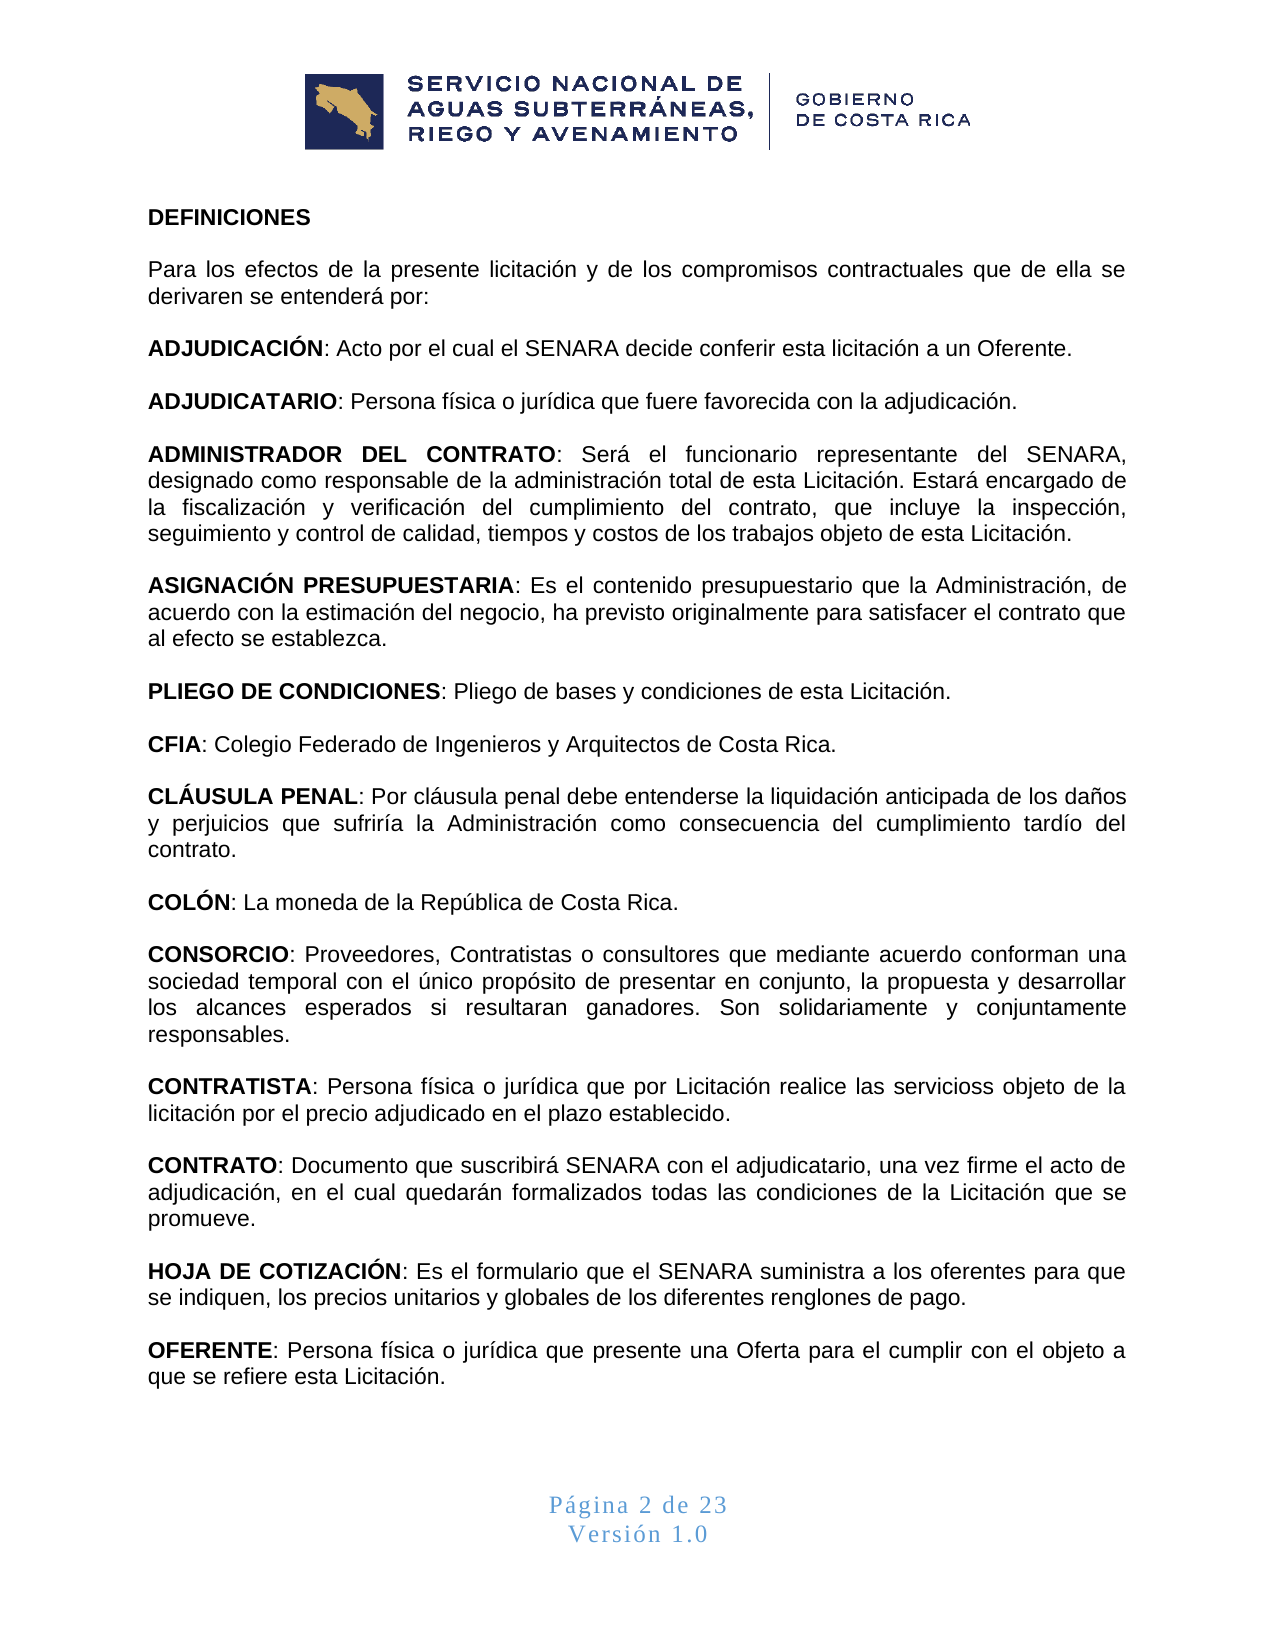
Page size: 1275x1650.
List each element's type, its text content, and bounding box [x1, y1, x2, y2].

text ASIGNACIÓN PRESUPUESTARIA: Es el contenido presupuestario que la Administración, de acuerdo con la estimación del negocio, ha previsto originalmente para satisfacer el contrato que al efecto se establezca. [148, 572, 1127, 652]
text CLÁUSULA PENAL: Por cláusula penal debe entenderse la liquidación anticipada de los daños y perjuicios que sufriría la Administración como consecuencia del cumplimiento tardío del contrato. [148, 783, 1127, 862]
text PLIEGO DE CONDICIONES: Pliego de bases y condiciones de esta Licitación. [148, 678, 1127, 704]
text CONSORCIO: Proveedores, Contratistas o consultores que mediante acuerdo conforman una sociedad temporal con el único propósito de presentar en conjunto, la propuesta y desarrollar los alcances esperados si resultaran ganadores. Son solidariamente y conjuntamente responsables. [148, 941, 1127, 1047]
text CONTRATO: Documento que suscribirá SENARA con el adjudicatario, una vez firme el acto de adjudicación, en el cual quedarán formalizados todas las condiciones de la Licitación que se promueve. [148, 1152, 1127, 1231]
text OFERENTE: Persona física o jurídica que presente una Oferta para el cumplir con el objeto a que se refiere esta Licitación. [148, 1337, 1127, 1389]
text HOJA DE COTIZACIÓN: Es el formulario que el SENARA suministra a los oferentes para que se indiquen, los precios unitarios y globales de los diferentes renglones de pago. [148, 1258, 1127, 1310]
text CFIA: Colegio Federado de Ingenieros y Arquitectos de Costa Rica. [148, 731, 1127, 757]
text ADMINISTRADOR DEL CONTRATO: Será el funcionario representante del SENARA, designado como responsable de la administración total de esta Licitación. Estará encargado de la fiscalización y verificación del cumplimiento del contrato, que incluye la inspección, seguimiento y control de calidad, tiempos y costos de los trabajos objeto de esta Licitación. [148, 441, 1127, 546]
text ADJUDICACIÓN: Acto por el cual el SENARA decide conferir esta licitación a un Oferente. [148, 335, 1127, 362]
picture [305, 73, 970, 150]
text ADJUDICATARIO: Persona física o jurídica que fuere favorecida con la adjudicación. [148, 388, 1127, 414]
text CONTRATISTA: Persona física o jurídica que por Licitación realice las servicioss objeto de la licitación por el precio adjudicado en el plazo establecido. [148, 1073, 1127, 1126]
text DEFINICIONES [148, 203, 1127, 230]
text Para los efectos de la presente licitación y de los compromisos contractuales que de ella se derivaren se entenderá por: [148, 256, 1127, 309]
text COLÓN: La moneda de la República de Costa Rica. [148, 889, 1127, 915]
